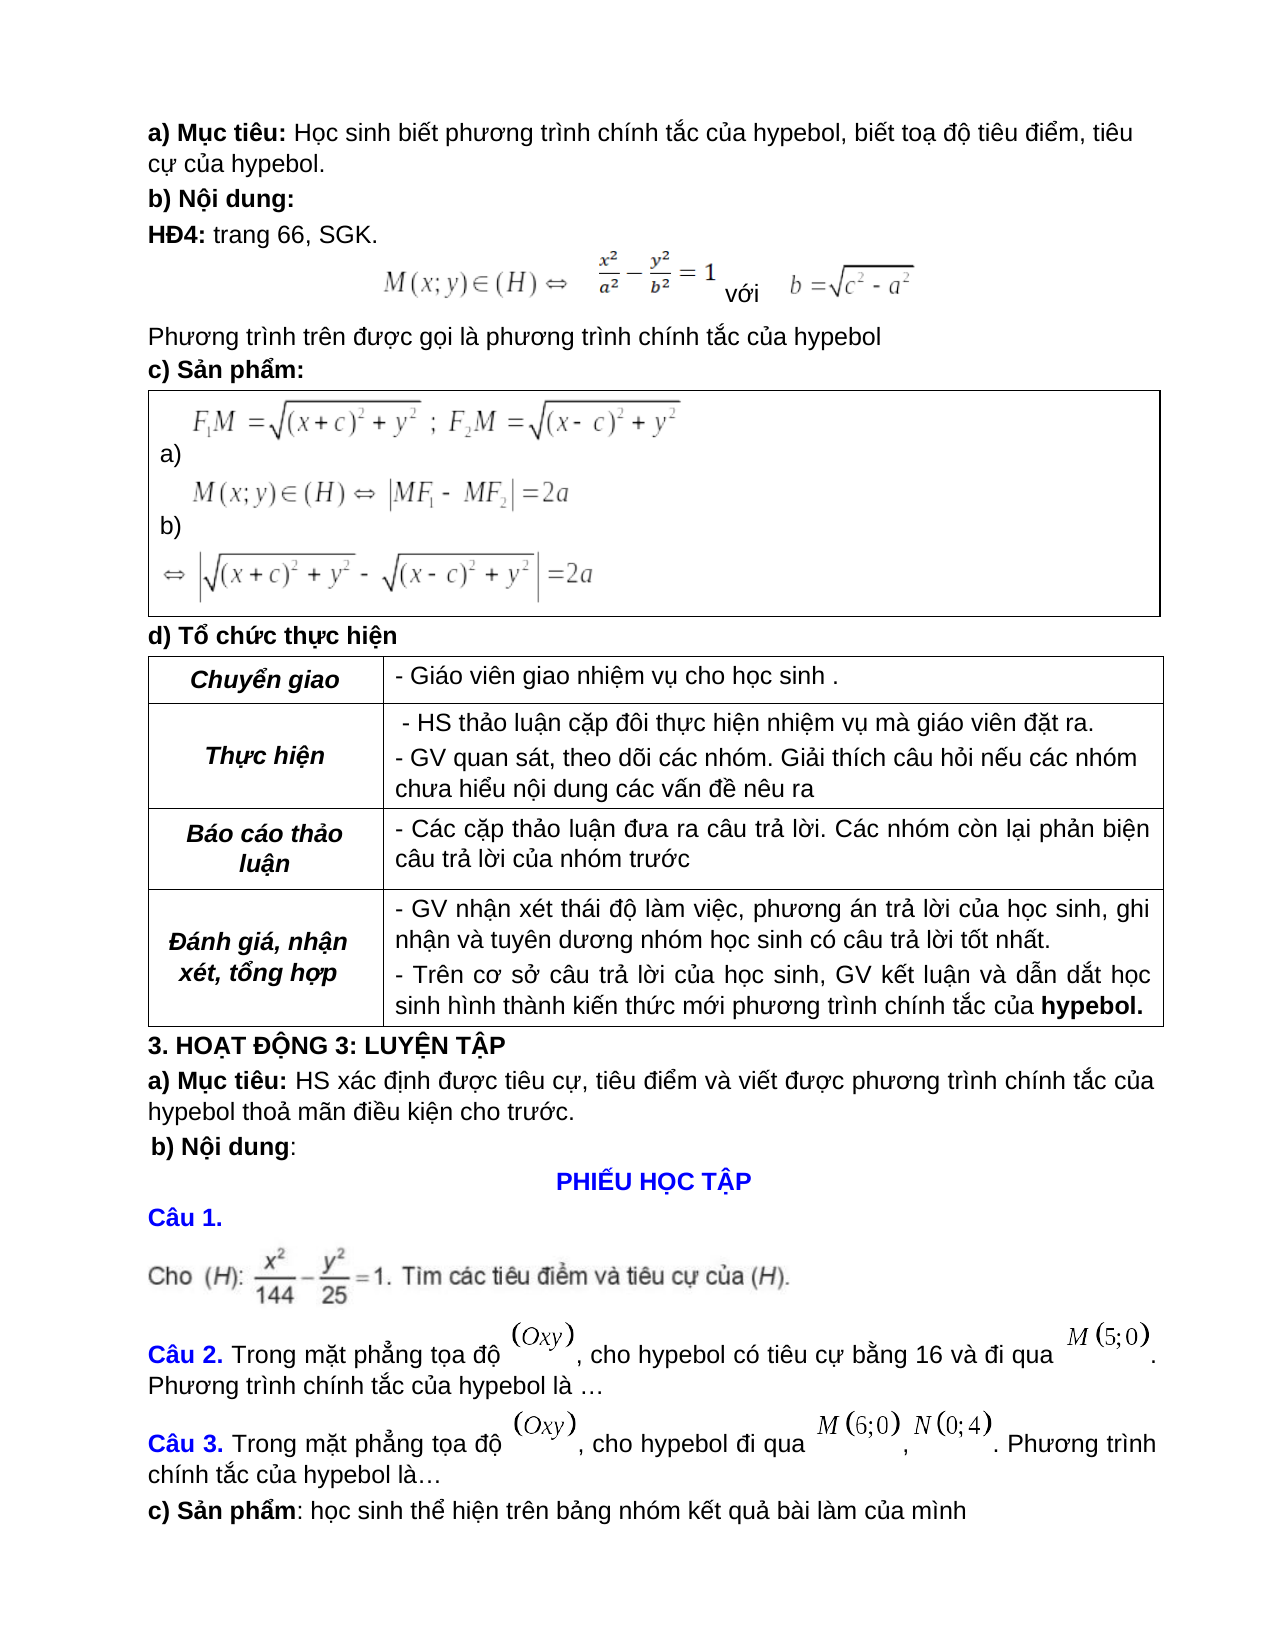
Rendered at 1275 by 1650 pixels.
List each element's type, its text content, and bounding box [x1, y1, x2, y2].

table_header - Giáo viên giao nhiệm vụ cho học sinh . [384, 657, 1163, 703]
table_cell - GV nhận xét thái độ làm việc, phương án trả lời của học sinh, ghi nhận và tuyên dương nhóm học sinh có câu trả lời tốt nhất. - Trên cơ sở câu trả lời của học sinh, GV kết luận và dẫn dắt học sinh hình thành kiến thức mới phương trình chính tắc của hypebol. [384, 890, 1163, 1026]
text với [148, 248, 1157, 322]
text PHIẾU HỌC TẬP [151, 1167, 1157, 1196]
picture [147, 1237, 791, 1310]
text Câu 3. Trong mặt phẳng tọa độ , cho hypebol đi qua ,. Phương trình chính tắc của hypebol là… [148, 1406, 1157, 1489]
table_cell - Các cặp thảo luận đưa ra câu trả lời. Các nhóm còn lại phản biện câu trả lời của nhóm trước [384, 809, 1163, 889]
text Câu 1. [148, 1203, 1157, 1231]
table_header Chuyển giao [149, 657, 383, 703]
text 3. HOẠT ĐỘNG 3: LUYỆN TẬP [148, 1031, 1157, 1059]
table_cell Đánh giá, nhận xét, tổng hợp [149, 890, 383, 1026]
text a) Mục tiêu: HS xác định được tiêu cự, tiêu điểm và viết được phương trình chính tắc của hypebol thoả mãn điều kiện cho trước. [148, 1066, 1157, 1126]
text d) Tổ chức thực hiện [148, 621, 1157, 650]
text HĐ4: trang 66, SGK. [148, 219, 1157, 248]
text Câu 2. Trong mặt phẳng tọa độ , cho hypebol có tiêu cự bằng 16 và đi qua . Phương trình chính tắc của hypebol là … [148, 1316, 1157, 1399]
text c) Sản phẩm: học sinh thể hiện trên bảng nhóm kết quả bài làm của mình [148, 1496, 1157, 1524]
text b) Nội dung: [151, 1132, 1157, 1161]
table_cell Thực hiện [149, 704, 383, 808]
text c) Sản phẩm: [148, 355, 1157, 384]
picture [599, 248, 718, 303]
table_cell - HS thảo luận cặp đôi thực hiện nhiệm vụ mà giáo viên đặt ra. - GV quan sát, theo dõi các nhóm. Giải thích câu hỏi nếu các nhóm chưa hiểu nội dung các vấn đề nêu ra [384, 704, 1163, 808]
table_header a) b) [149, 391, 1159, 616]
text a) Mục tiêu: Học sinh biết phương trình chính tắc của hypebol, biết toạ độ tiêu điểm, tiêu cự của hypebol. [148, 118, 1157, 178]
table_cell Báo cáo thảo luận [149, 809, 383, 889]
text b) Nội dung: [148, 184, 1157, 213]
text Phương trình trên được gọi là phương trình chính tắc của hypebol [148, 322, 1157, 351]
